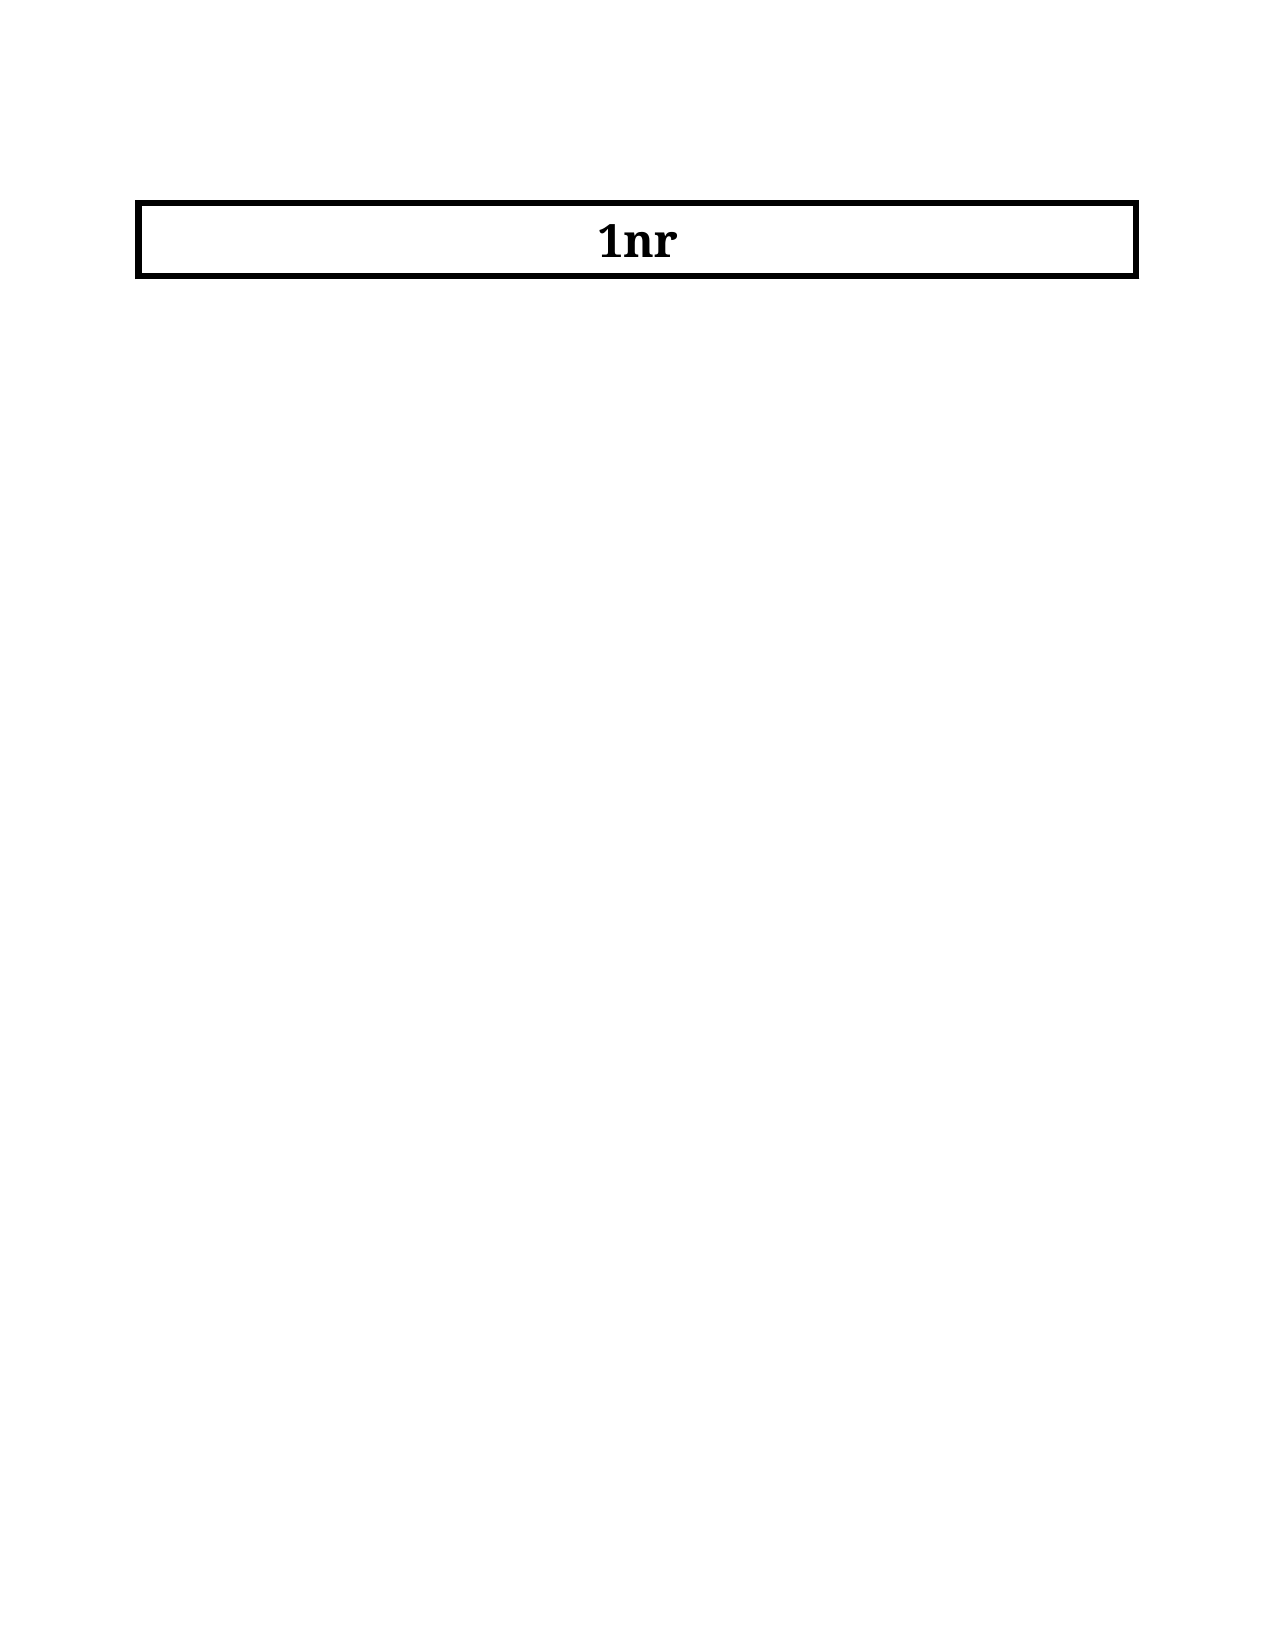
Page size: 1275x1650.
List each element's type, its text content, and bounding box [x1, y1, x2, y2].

subtitle 1nr [142, 206, 1133, 273]
